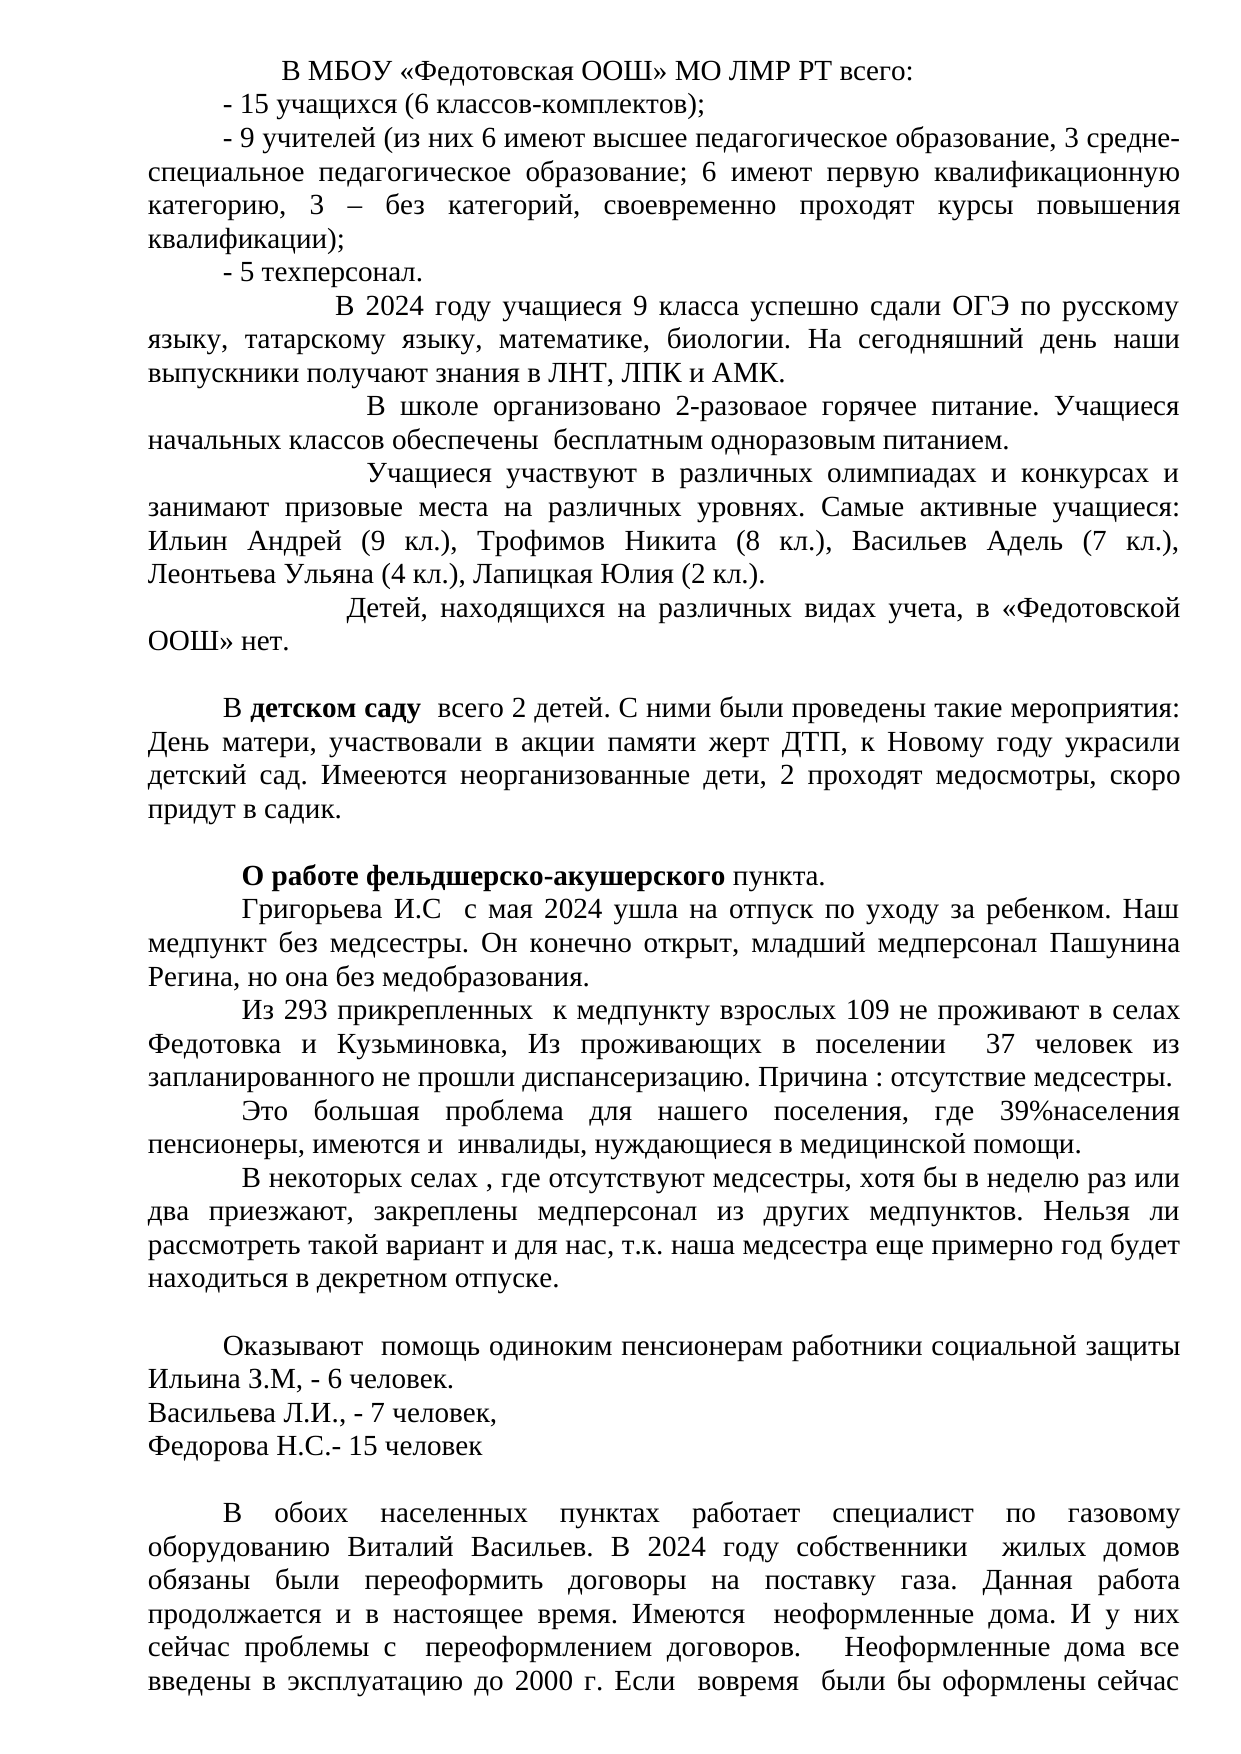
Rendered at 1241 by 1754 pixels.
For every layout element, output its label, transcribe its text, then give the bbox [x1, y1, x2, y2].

text Оказывают помощь одиноким пенсионерам работники социальной защиты Ильина З.М, - 6 человек. [148, 1328, 1181, 1395]
text Федорова Н.С.- 15 человек [148, 1428, 1181, 1462]
text В 2024 году учащиеся 9 класса успешно сдали ОГЭ по русскому языку, татарскому языку, математике, биологии. На сегодняшний день наши выпускники получают знания в ЛНТ, ЛПК и АМК. [148, 288, 1181, 388]
text О работе фельдшерско-акушерского пункта. [148, 858, 1181, 892]
text Григорьева И.С с мая 2024 ушла на отпуск по уходу за ребенком. Наш медпункт без медсестры. Он конечно открыт, младший медперсонал Пашунина Регина, но она без медобразования. [148, 892, 1181, 992]
text Детей, находящихся на различных видах учета, в «Федотовской ООШ» нет. [148, 590, 1181, 657]
text В некоторых селах , где отсутствуют медсестры, хотя бы в неделю раз или два приезжают, закреплены медперсонал из других медпунктов. Нельзя ли рассмотреть такой вариант и для нас, т.к. наша медсестра еще примерно год будет находиться в декретном отпуске. [148, 1160, 1181, 1294]
text Учащиеся участвуют в различных олимпиадах и конкурсах и занимают призовые места на различных уровнях. Самые активные учащиеся: Ильин Андрей (9 кл.), Трофимов Никита (8 кл.), Васильев Адель (7 кл.), Леонтьева Ульяна (4 кл.), Лапицкая Юлия (2 кл.). [148, 456, 1181, 590]
text Васильева Л.И., - 7 человек, [148, 1395, 1181, 1428]
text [148, 1495, 1181, 1697]
text В школе организовано 2-разоваое горячее питание. Учащиеся начальных классов обеспечены бесплатным одноразовым питанием. [148, 388, 1181, 456]
text В детском саду всего 2 детей. С ними были проведены такие мероприятия: День матери, участвовали в акции памяти жерт ДТП, к Новому году украсили детский сад. Имееются неорганизованные дети, 2 проходят медосмотры, скоро придут в садик. [148, 690, 1181, 824]
text - 5 техперсонал. [148, 254, 1181, 288]
text В МБОУ «Федотовская ООШ» МО ЛМР РТ всего: [148, 53, 1181, 87]
text Из 293 прикрепленных к медпункту взрослых 109 не проживают в селах Федотовка и Кузьминовка, Из проживающих в поселении 37 человек из запланированного не прошли диспансеризацию. Причина : отсутствие медсестры. [148, 992, 1181, 1093]
text - 9 учителей (из них 6 имеют высшее педагогическое образование, 3 средне-специальное педагогическое образование; 6 имеют первую квалификационную категорию, 3 – без категорий, своевременно проходят курсы повышения квалификации); [148, 120, 1181, 254]
text - 15 учащихся (6 классов-комплектов); [148, 87, 1181, 120]
text Это большая проблема для нашего поселения, где 39%населения пенсионеры, имеются и инвалиды, нуждающиеся в медицинской помощи. [148, 1093, 1181, 1160]
